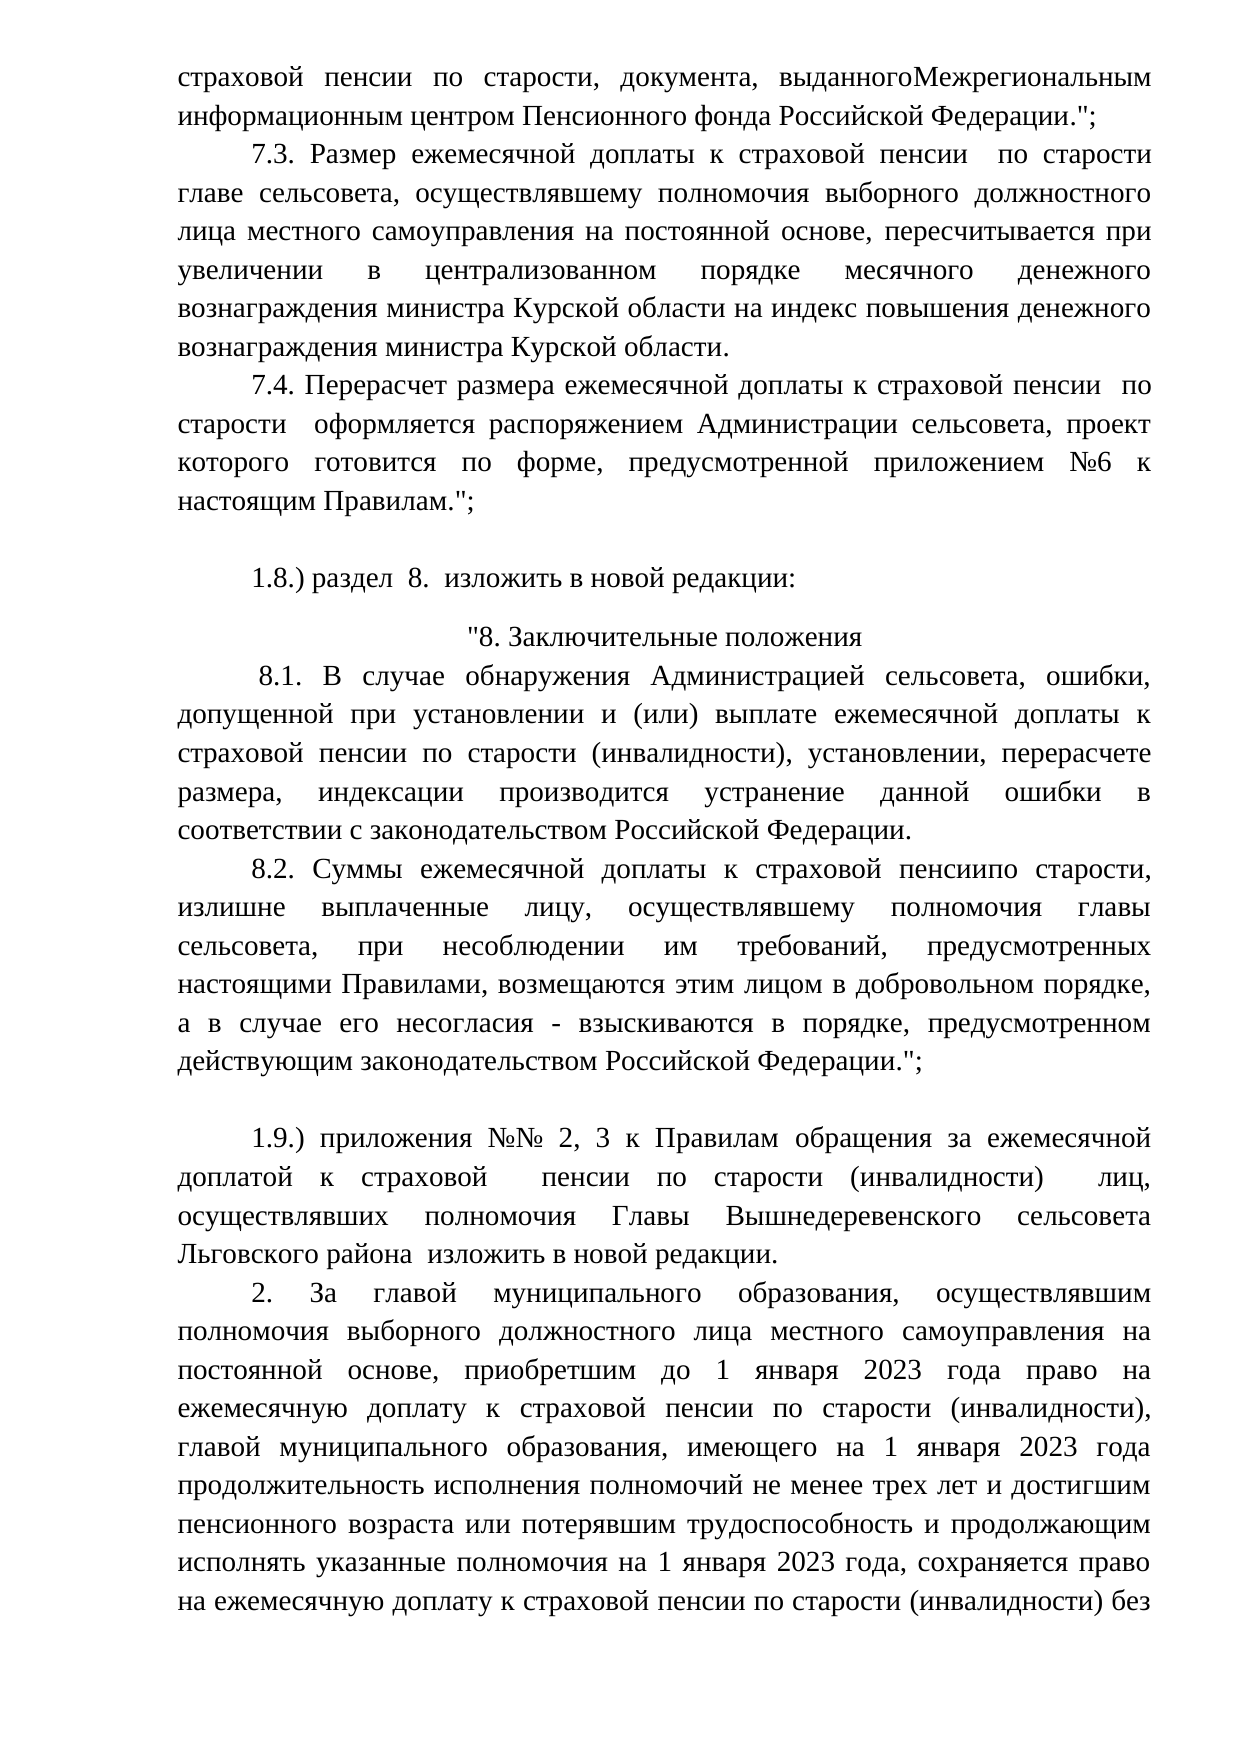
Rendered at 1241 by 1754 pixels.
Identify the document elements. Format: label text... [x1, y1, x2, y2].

text 7.3. Размер ежемесячной доплаты к страховой пенсии по старости главе сельсовета, осуществлявшему полномочия выборного должностного лица местного самоуправления на постоянной основе, пересчитывается при увеличении в централизованном порядке месячного денежного вознаграждения министра Курской области на индекс повышения денежного вознаграждения министра Курской области. [177, 208, 1152, 362]
text "8. Заключительные положения [177, 619, 1152, 653]
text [177, 1275, 1152, 1617]
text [177, 59, 1152, 131]
text 8.2. Суммы ежемесячной доплаты к страховой пенсиипо старости, излишне выплаченные лицу, осуществлявшему полномочия главы сельсовета, при несоблюдении им требований, предусмотренных настоящими Правилами, возмещаются этим лицом в добровольном порядке, а в случае его несогласия - взыскиваются в порядке, предусмотренном действующим законодательством Российской Федерации."; [177, 851, 1152, 1077]
text 8.1. В случае обнаружения Администрацией сельсовета, ошибки, допущенной при установлении и (или) выплате ежемесячной доплаты к страховой пенсии по старости (инвалидности), установлении, перерасчете размера, индексации производится устранение данной ошибки в соответствии с законодательством Российской Федерации. [177, 730, 1152, 774]
text 1.9.) приложения №№ 2, 3 к Правилам обращения за ежемесячной доплатой к страховой пенсии по старости (инвалидности) лиц, осуществлявших полномочия Главы Вышнедеревенского сельсовета Льговского района изложить в новой редакции. [177, 1121, 1152, 1270]
text 8.1. В случае обнаружения Администрацией сельсовета, ошибки, допущенной при установлении и (или) выплате ежемесячной доплаты к страховой пенсии по старости (инвалидности), установлении, перерасчете размера, индексации производится устранение данной ошибки в соответствии с законодательством Российской Федерации. [177, 658, 1152, 697]
text 7.4. Перерасчет размера ежемесячной доплаты к страховой пенсии по старости оформляется распоряжением Администрации сельсовета, проект которого готовится по форме, предусмотренной приложением №6 к настоящим Правилам."; [177, 367, 1152, 517]
text 1.8.) раздел 8. изложить в новой редакции: [177, 560, 1152, 594]
text 7.3. Размер ежемесячной доплаты к страховой пенсии по старости главе сельсовета, осуществлявшему полномочия выборного должностного лица местного самоуправления на постоянной основе, пересчитывается при увеличении в централизованном порядке месячного денежного вознаграждения министра Курской области на индекс повышения денежного вознаграждения министра Курской области. [177, 136, 1152, 175]
text 8.1. В случае обнаружения Администрацией сельсовета, ошибки, допущенной при установлении и (или) выплате ежемесячной доплаты к страховой пенсии по старости (инвалидности), установлении, перерасчете размера, индексации производится устранение данной ошибки в соответствии с законодательством Российской Федерации. [177, 807, 1152, 846]
